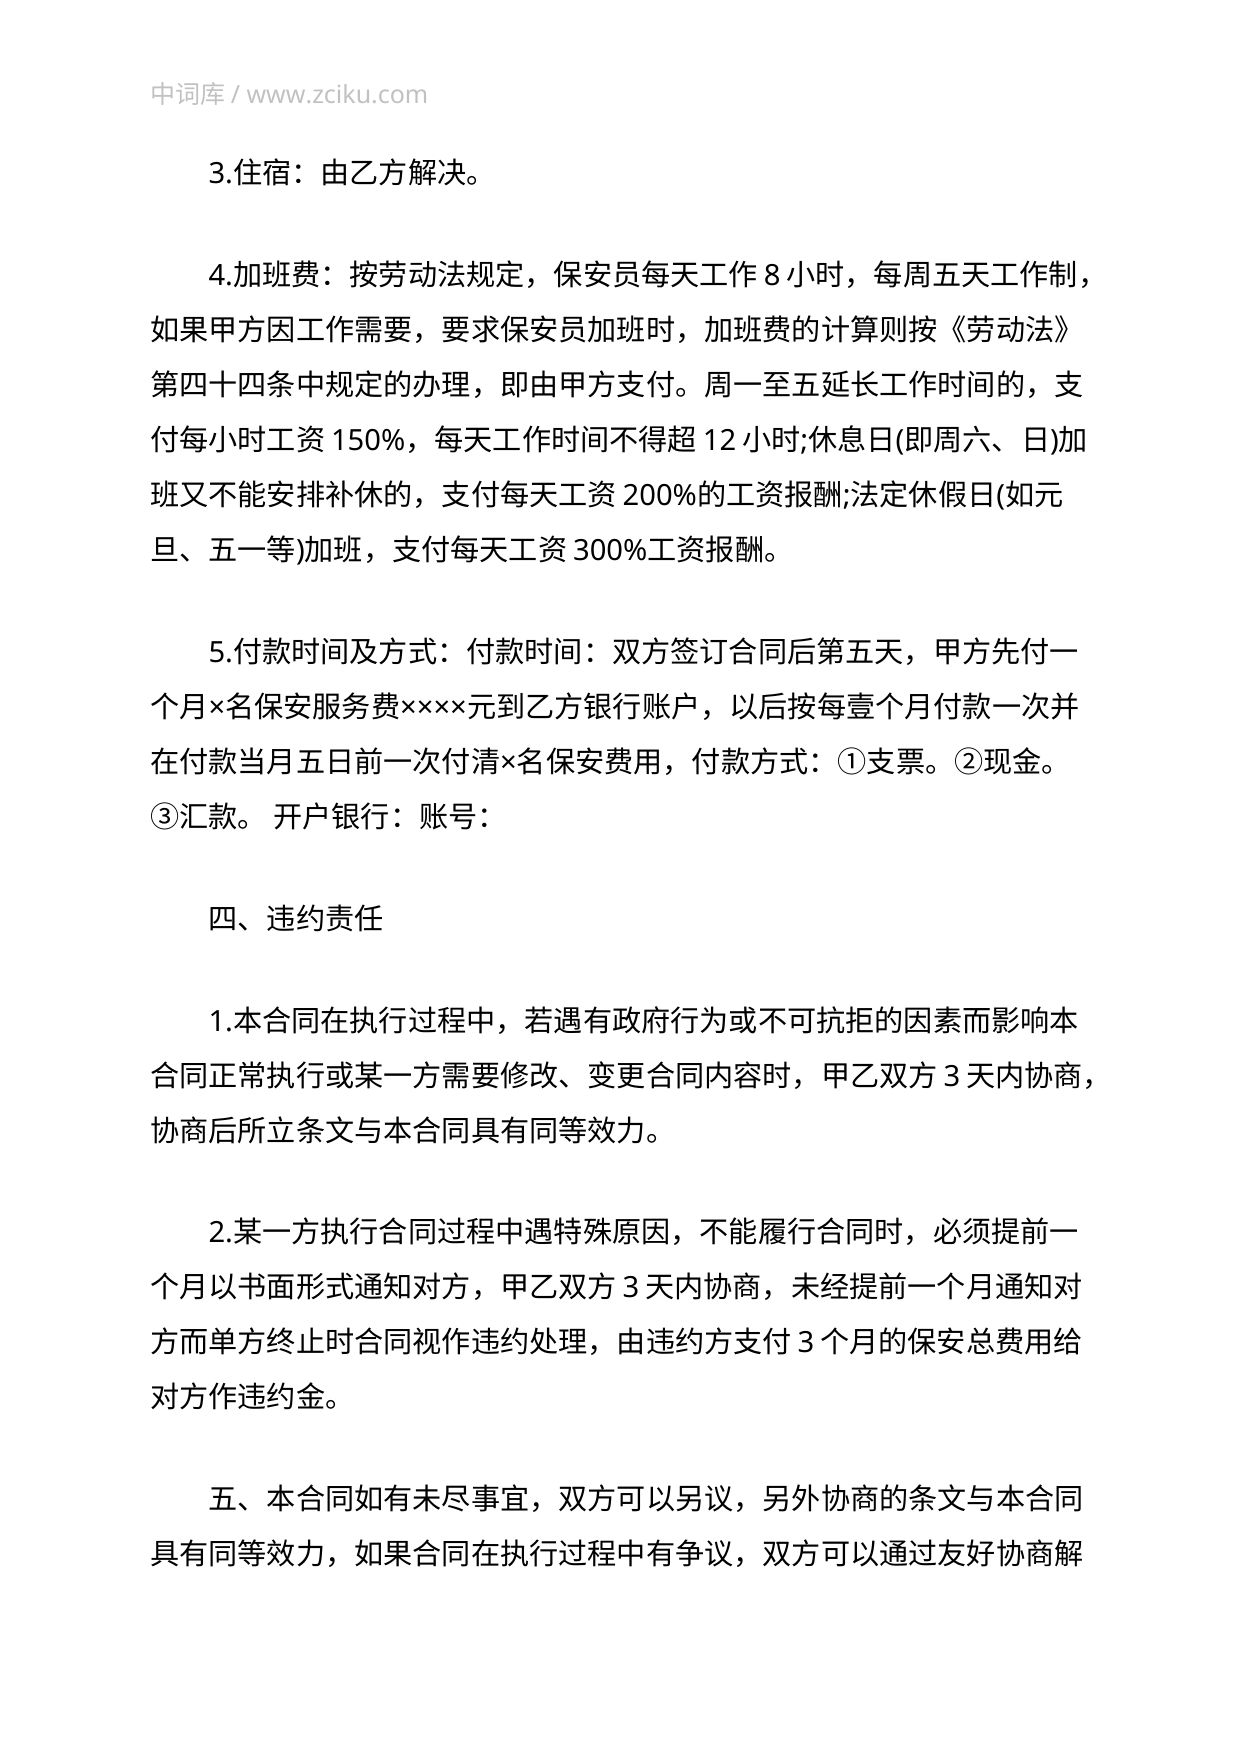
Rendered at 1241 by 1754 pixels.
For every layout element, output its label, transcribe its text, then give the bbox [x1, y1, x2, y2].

text 4.加班费：按劳动法规定，保安员每天工作8小时，每周五天工作制，如果甲方因工作需要，要求保安员加班时，加班费的计算则按《劳动法》第四十四条中规定的办理，即由甲方支付。周一至五延长工作时间的，支付每小时工资150%，每天工作时间不得超12小时;休息日(即周六、日)加班又不能安排补休的，支付每天工资200%的工资报酬;法定休假日(如元旦、五一等)加班，支付每天工资300%工资报酬。 [150, 252, 1090, 569]
text 3.住宿：由乙方解决。 [150, 150, 1090, 192]
text 四、违约责任 [150, 896, 1090, 938]
text 2.某一方执行合同过程中遇特殊原因，不能履行合同时，必须提前一个月以书面形式通知对方，甲乙双方3天内协商，未经提前一个月通知对方而单方终止时合同视作违约处理，由违约方支付3个月的保安总费用给对方作违约金。 [150, 1209, 1090, 1416]
text 1.本合同在执行过程中，若遇有政府行为或不可抗拒的因素而影响本合同正常执行或某一方需要修改、变更合同内容时，甲乙双方3天内协商，协商后所立条文与本合同具有同等效力。 [150, 997, 1090, 1149]
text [150, 1476, 1090, 1573]
text 5.付款时间及方式：付款时间：双方签订合同后第五天，甲方先付一个月×名保安服务费××××元到乙方银行账户，以后按每壹个月付款一次并在付款当月五日前一次付清×名保安费用，付款方式：①支票。②现金。③汇款。 开户银行：账号： [150, 629, 1090, 836]
